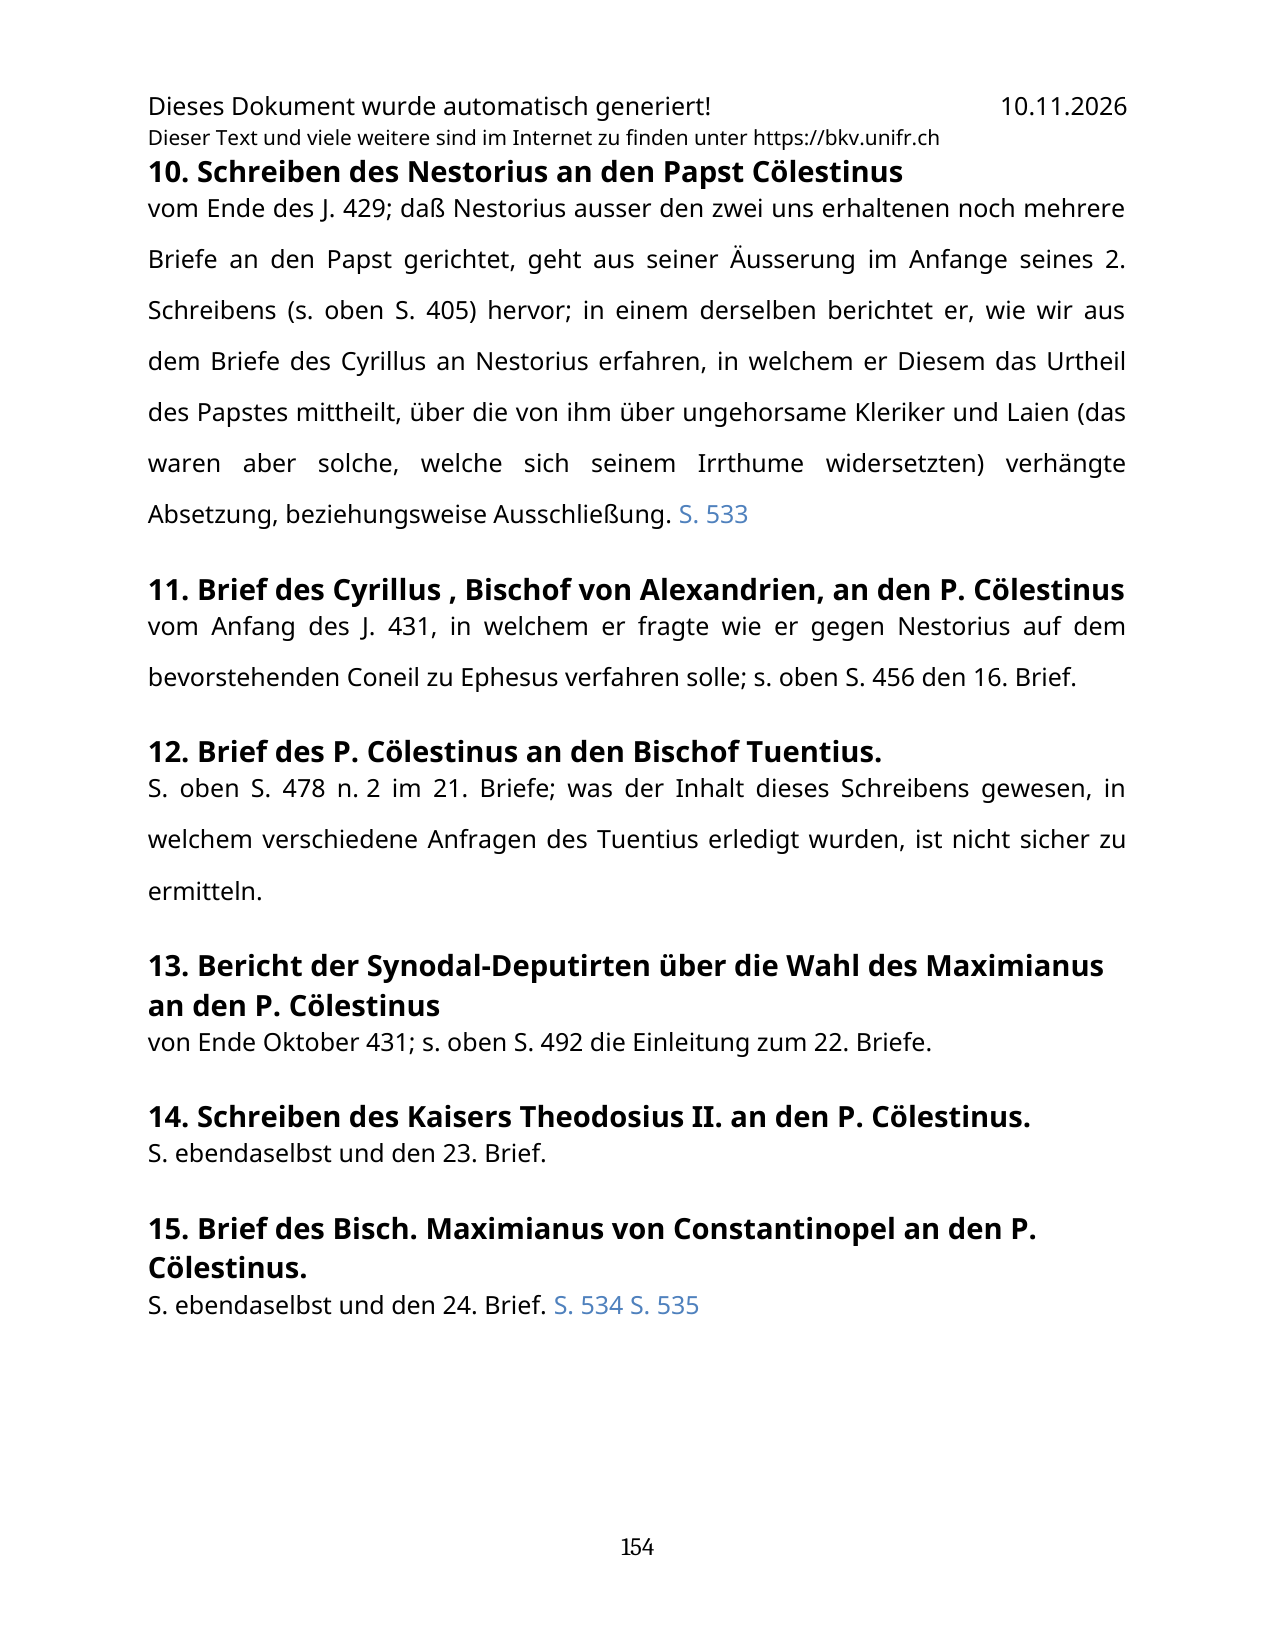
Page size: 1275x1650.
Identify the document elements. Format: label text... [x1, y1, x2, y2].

subtitle 12. Brief des P. Cölestinus an den Bischof Tuentius. [148, 731, 1127, 771]
text von Ende Oktober 431; s. oben S. 492 die Einleitung zum 22. Briefe. [148, 1024, 1127, 1058]
subtitle 13. Bericht der Synodal-Deputirten über die Wahl des Maximianus an den P. Cölestinus [148, 945, 1127, 1024]
text S. ebendaselbst und den 24. Brief. S. 534 S. 535 [148, 1287, 1127, 1321]
text S. oben S. 478 n. 2 im 21. Briefe; was der Inhalt dieses Schreibens gewesen, in welchem verschiedene Anfragen des Tuentius erledigt wurden, ist nicht sicher zu ermitteln. [148, 771, 1127, 907]
text vom Anfang des J. 431, in welchem er fragte wie er gegen Nestorius auf dem bevorstehenden Coneil zu Ephesus verfahren solle; s. oben S. 456 den 16. Brief. [148, 608, 1127, 694]
text vom Ende des J. 429; daß Nestorius ausser den zwei uns erhaltenen noch mehrere Briefe an den Papst gerichtet, geht aus seiner Äusserung im Anfange seines 2. Schreibens (s. oben S. 405) hervor; in einem derselben berichtet er, wie wir aus dem Briefe des Cyrillus an Nestorius erfahren, in welchem er Diesem das Urtheil des Papstes mittheilt, über die von ihm über ungehorsame Kleriker und Laien (das waren aber solche, welche sich seinem Irrthume widersetzten) verhängte Absetzung, beziehungsweise Ausschließung. S. 533 [148, 191, 1127, 531]
subtitle 11. Brief des Cyrillus , Bischof von Alexandrien, an den P. Cölestinus [148, 569, 1127, 608]
subtitle 14. Schreiben des Kaisers Theodosius II. an den P. Cölestinus. [148, 1096, 1127, 1136]
subtitle 10. Schreiben des Nestorius an den Papst Cölestinus [148, 151, 1127, 191]
text S. ebendaselbst und den 23. Brief. [148, 1136, 1127, 1170]
subtitle 15. Brief des Bisch. Maximianus von Constantinopel an den P. Cölestinus. [148, 1208, 1127, 1287]
